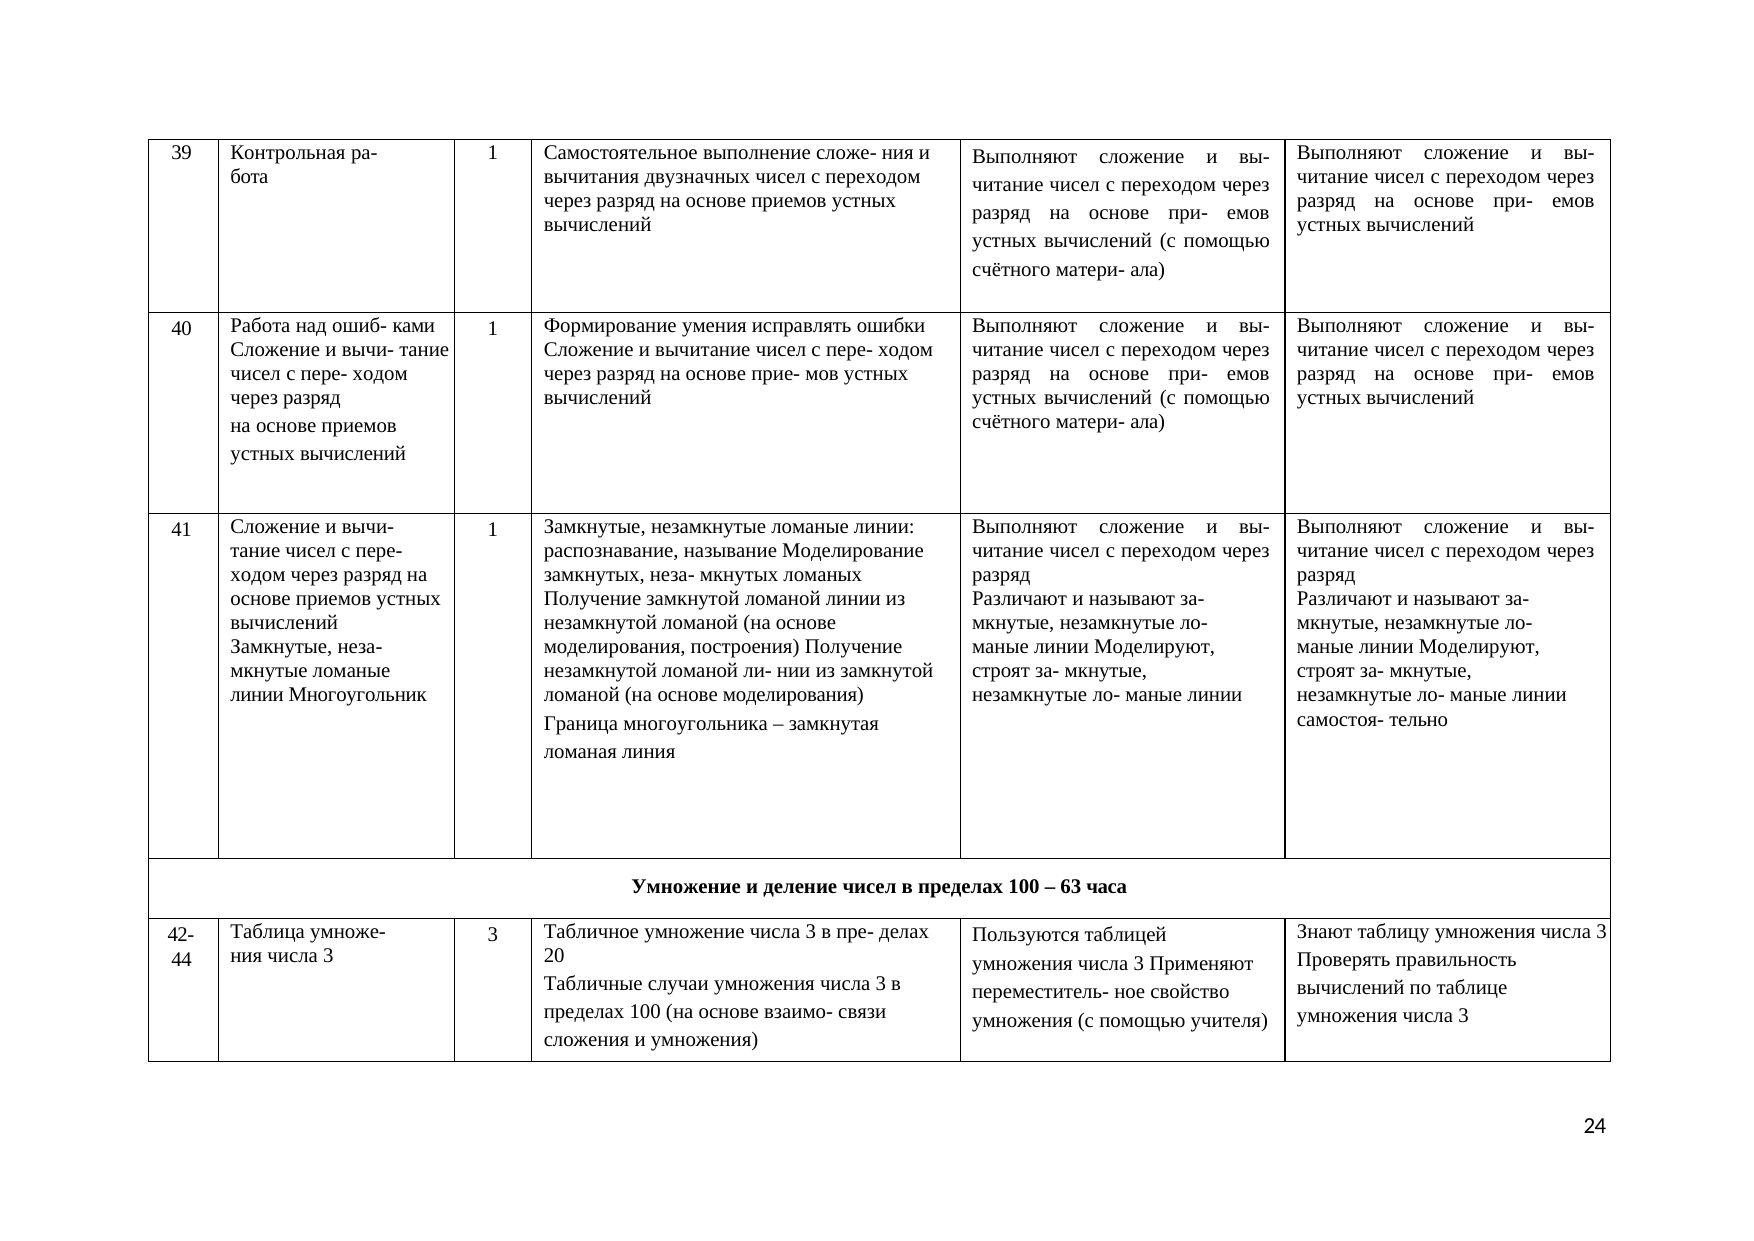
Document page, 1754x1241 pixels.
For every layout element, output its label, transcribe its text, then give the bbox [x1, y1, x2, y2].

table_cell 3 [455, 919, 531, 1061]
table_cell Таблица умноже- ния числа 3 [219, 919, 454, 1061]
table_cell Умножение и деление чисел в пределах 100 – 63 часа [149, 859, 1610, 917]
table_header 39 [149, 140, 218, 312]
table_cell Табличное умножение числа 3 в пре- делах 20 Табличные случаи умножения числа 3 в пределах 100 (на основе взаимо- связи сложения и умножения) [532, 919, 960, 1061]
table_cell 1 [455, 514, 531, 858]
table_cell 42- 44 [149, 919, 218, 1061]
table_cell 41 [149, 514, 218, 858]
table_cell Выполняют сложение и вы- читание чисел с переходом через разряд Различают и называют за- мкнутые, незамкнутые ло- маные линии Моделируют, строят за- мкнутые, незамкнутые ло- маные линии самостоя- тельно [1286, 514, 1610, 858]
table_cell Выполняют сложение и вы- читание чисел с переходом через разряд Различают и называют за- мкнутые, незамкнутые ло- маные линии Моделируют, строят за- мкнутые, незамкнутые ло- маные линии [961, 514, 1284, 858]
table_cell Формирование умения исправлять ошибки Сложение и вычитание чисел с пере- ходом через разряд на основе прие- мов устных вычислений [532, 313, 960, 513]
table_cell Работа над ошиб- ками Сложение и вычи- тание чисел с пере- ходом через разряд на основе приемов устных вычислений [219, 313, 454, 513]
table_header Контрольная ра- бота [219, 140, 454, 312]
table_cell 1 [455, 313, 531, 513]
table_cell 40 [149, 313, 218, 513]
table_header Выполняют сложение и вы- читание чисел с переходом через разряд на основе при- емов устных вычислений [1286, 140, 1610, 312]
table_cell Знают таблицу умножения числа 3 Проверять правильность вычислений по таблице умножения числа 3 [1286, 919, 1610, 1061]
table_cell Выполняют сложение и вы- читание чисел с переходом через разряд на основе при- емов устных вычислений [1286, 313, 1610, 513]
table_header 1 [455, 140, 531, 312]
table_cell Выполняют сложение и вы- читание чисел с переходом через разряд на основе при- емов устных вычислений (с помощью счётного матери- ала) [961, 313, 1284, 513]
table_header Выполняют сложение и вы- читание чисел с переходом через разряд на основе при- емов устных вычислений (с помощью счётного матери- ала) [961, 140, 1284, 312]
table_header Самостоятельное выполнение сложе- ния и вычитания двузначных чисел с переходом через разряд на основе приемов устных вычислений [532, 140, 960, 312]
table_cell Замкнутые, незамкнутые ломаные линии: распознавание, называние Моделирование замкнутых, неза- мкнутых ломаных Получение замкнутой ломаной линии из незамкнутой ломаной (на основе моделирования, построения) Получение незамкнутой ломаной ли- нии из замкнутой ломаной (на основе моделирования) Граница многоугольника – замкнутая ломаная линия [532, 514, 960, 858]
table_cell Сложение и вычи- тание чисел с пере- ходом через разряд на основе приемов устных вычислений Замкнутые, неза- мкнутые ломаные линии Многоугольник [219, 514, 454, 858]
table_cell Пользуются таблицей умножения числа 3 Применяют переместитель- ное свойство умножения (с помощью учителя) [961, 919, 1284, 1061]
